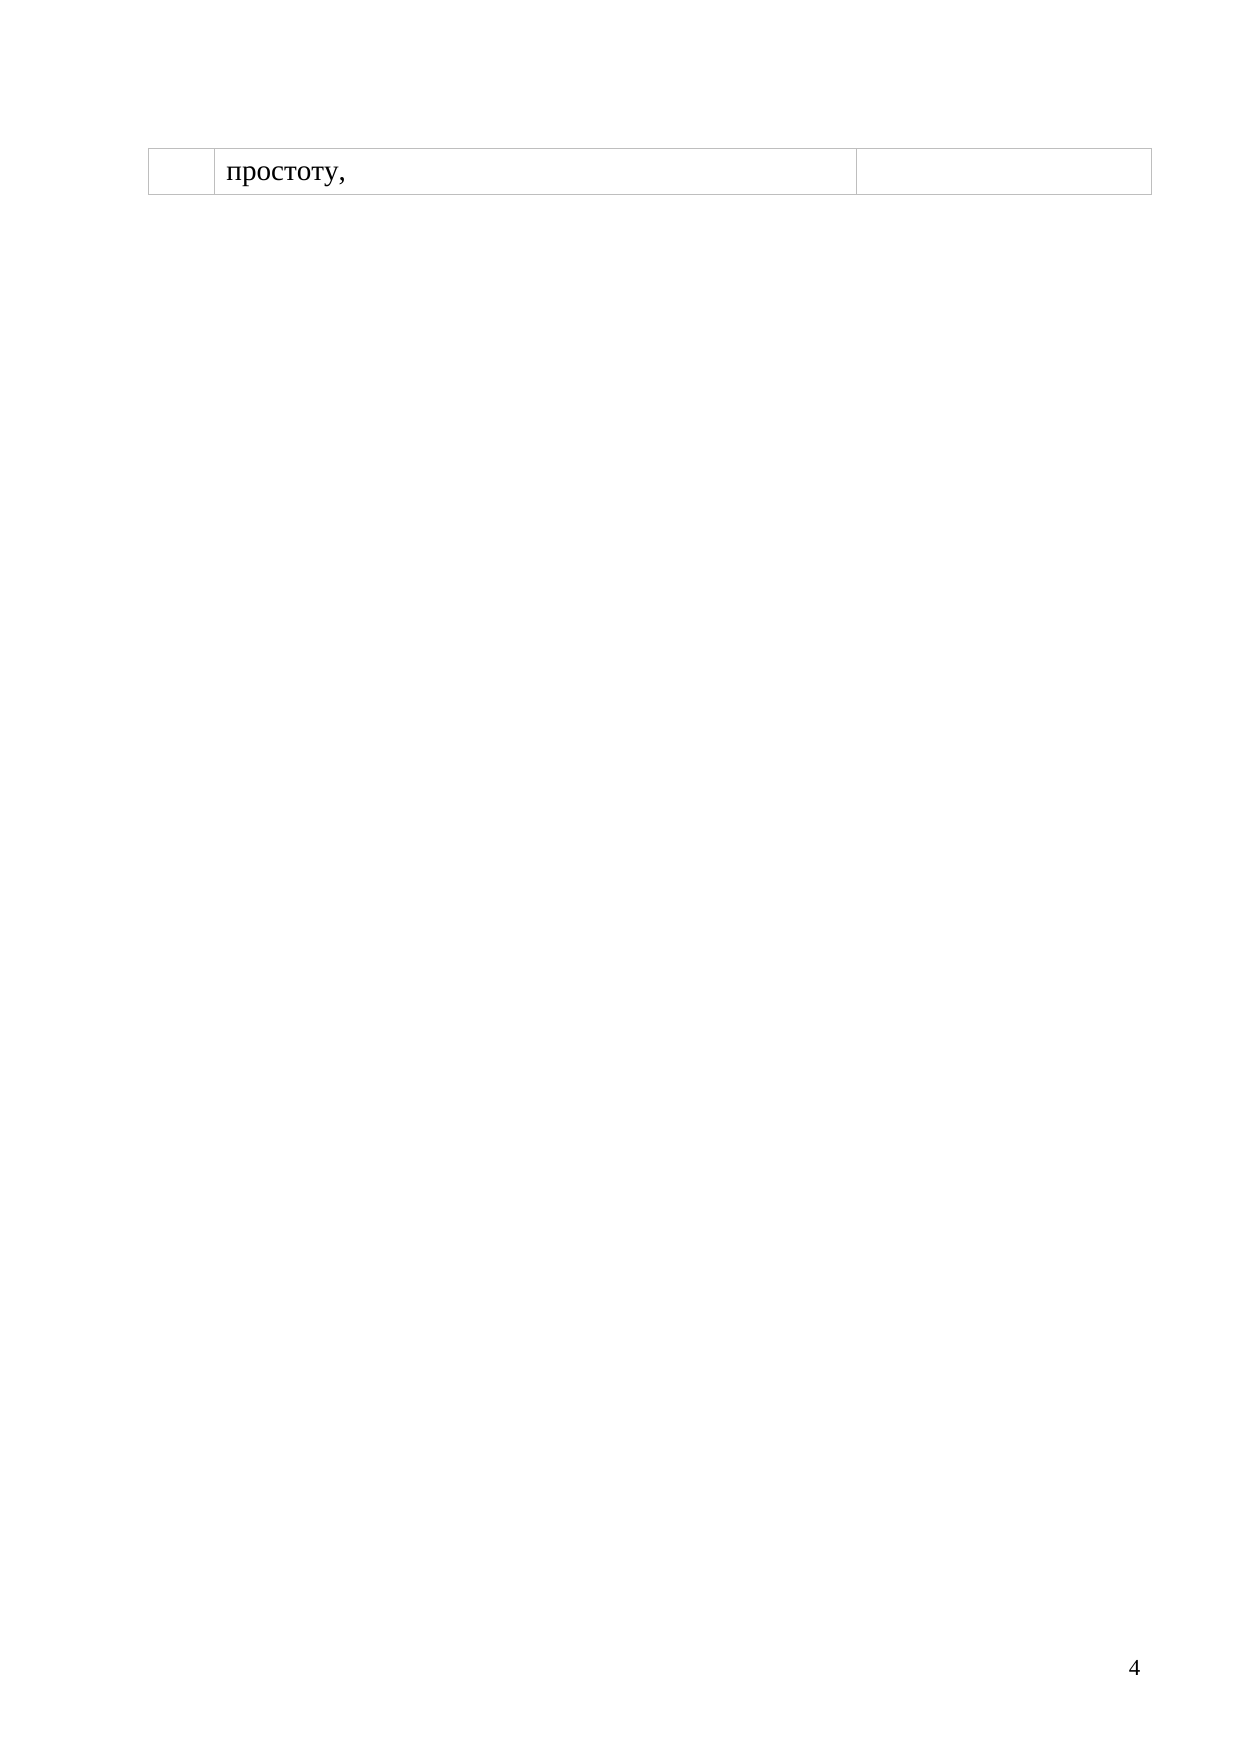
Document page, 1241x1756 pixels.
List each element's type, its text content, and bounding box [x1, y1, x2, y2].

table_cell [857, 149, 1151, 194]
table_cell 7) [149, 149, 214, 194]
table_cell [215, 149, 856, 194]
